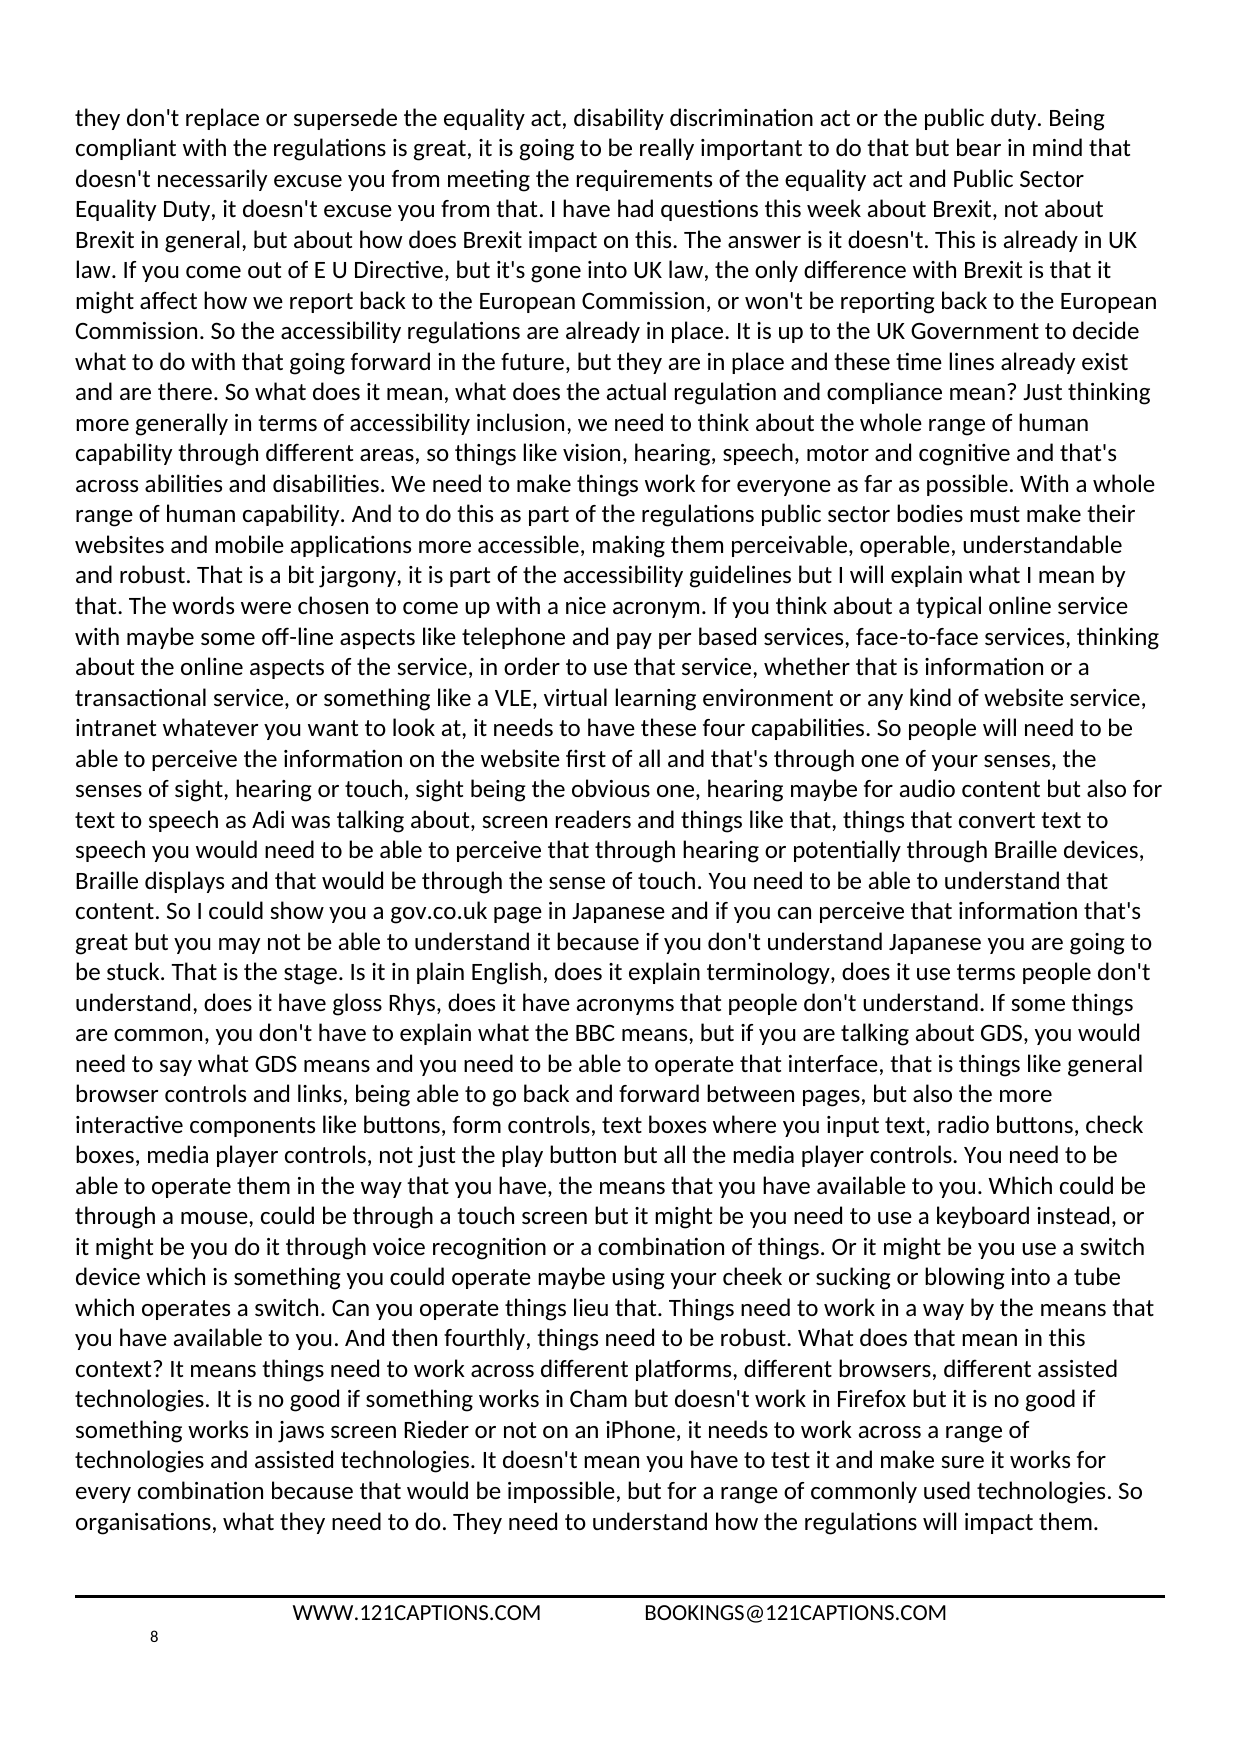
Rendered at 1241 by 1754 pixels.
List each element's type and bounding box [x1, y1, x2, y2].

text [75, 102, 1165, 1536]
